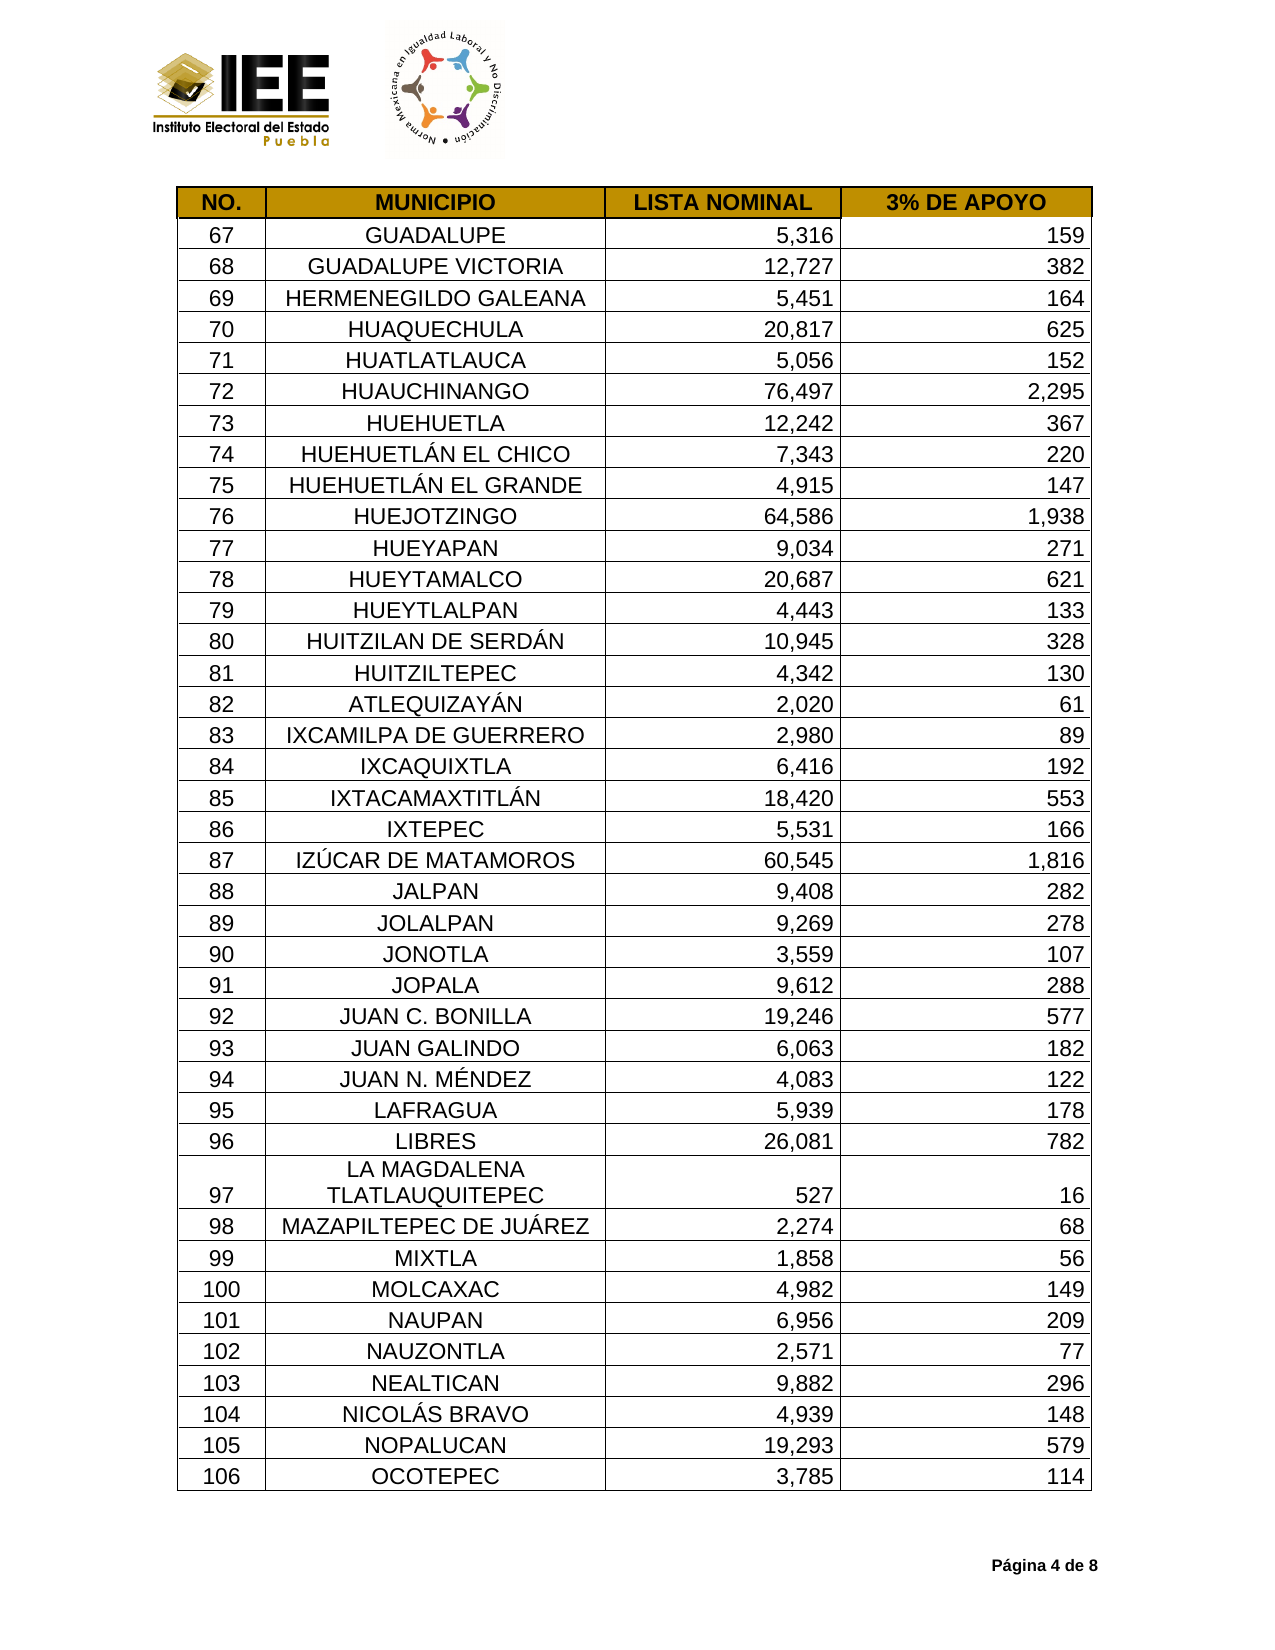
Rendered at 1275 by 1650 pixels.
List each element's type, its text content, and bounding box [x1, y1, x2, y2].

table_cell 79 [178, 593, 265, 623]
table_cell 2,980 [606, 718, 840, 748]
table_cell HUAQUECHULA [266, 312, 605, 342]
table_cell 20,817 [606, 312, 840, 342]
table_cell 5,316 [606, 219, 840, 248]
table_cell 68 [178, 249, 265, 279]
table_cell 77 [178, 531, 265, 561]
table_cell 296 [841, 1365, 1091, 1396]
table_cell 7,343 [606, 437, 840, 467]
table_cell 12,242 [606, 406, 840, 436]
table_cell IXTEPEC [266, 812, 605, 842]
table_cell 4,915 [606, 468, 840, 498]
table_cell 5,056 [606, 343, 840, 373]
table_cell 12,727 [606, 249, 840, 279]
table_cell 4,982 [606, 1272, 840, 1302]
table_cell 133 [841, 592, 1091, 623]
table_cell 3,785 [606, 1459, 840, 1489]
table_cell 69 [178, 281, 265, 311]
table_cell 182 [841, 1030, 1091, 1061]
table_cell 19,246 [606, 999, 840, 1029]
table_cell 107 [841, 936, 1091, 967]
table_cell 76,497 [606, 374, 840, 404]
table_cell OCOTEPEC [266, 1459, 605, 1489]
table_cell 96 [178, 1124, 265, 1154]
table_cell 625 [841, 311, 1091, 342]
table_cell 114 [841, 1458, 1091, 1489]
table_cell 527 [606, 1156, 840, 1208]
table_cell HUEHUETLÁN EL GRANDE [266, 468, 605, 498]
table_cell IXCAMILPA DE GUERRERO [266, 718, 605, 748]
table_header MUNICIPIO [267, 188, 604, 217]
table_cell 278 [841, 905, 1091, 936]
table_cell HUEYTAMALCO [266, 562, 605, 592]
table_cell 68 [841, 1208, 1091, 1239]
table_cell LIBRES [266, 1124, 605, 1154]
table_cell GUADALUPE [266, 219, 605, 248]
table_cell IXCAQUIXTLA [266, 749, 605, 779]
table_cell LAFRAGUA [266, 1093, 605, 1123]
table_cell 89 [178, 906, 265, 936]
table_cell 553 [841, 780, 1091, 811]
table_cell 220 [841, 436, 1091, 467]
table_cell HUITZILAN DE SERDÁN [266, 624, 605, 654]
table_cell 5,939 [606, 1093, 840, 1123]
table_cell JALPAN [266, 874, 605, 904]
table_cell 6,416 [606, 749, 840, 779]
table_header NO. [178, 188, 265, 217]
table_cell 67 [178, 218, 265, 248]
table_header LISTA NOMINAL [606, 188, 840, 217]
table_cell 1,816 [841, 842, 1091, 873]
table_cell 88 [178, 874, 265, 904]
table_cell 91 [178, 968, 265, 998]
table_cell 4,939 [606, 1397, 840, 1427]
table_cell HUATLATLAUCA [266, 343, 605, 373]
table_cell ATLEQUIZAYÁN [266, 687, 605, 717]
table_cell 5,531 [606, 812, 840, 842]
table_cell LA MAGDALENA TLATLAUQUITEPEC [266, 1156, 605, 1208]
table_cell 4,342 [606, 656, 840, 686]
table_cell NAUPAN [266, 1303, 605, 1333]
table_cell 2,020 [606, 687, 840, 717]
table_cell 6,063 [606, 1031, 840, 1061]
table_cell 18,420 [606, 781, 840, 811]
table_cell 87 [178, 843, 265, 873]
table_cell 82 [178, 687, 265, 717]
table_cell MIXTLA [266, 1241, 605, 1271]
table_cell 6,956 [606, 1303, 840, 1333]
table_cell 61 [841, 686, 1091, 717]
table_cell IZÚCAR DE MATAMOROS [266, 843, 605, 873]
table_cell JUAN GALINDO [266, 1031, 605, 1061]
table_cell 4,083 [606, 1062, 840, 1092]
table_cell 164 [841, 280, 1091, 311]
picture [385, 20, 505, 159]
table_cell HUEJOTZINGO [266, 499, 605, 529]
table_cell 100 [178, 1272, 265, 1302]
table_cell 72 [178, 374, 265, 404]
table_cell 85 [178, 781, 265, 811]
table_cell 192 [841, 748, 1091, 779]
table_cell 97 [178, 1156, 265, 1208]
table_cell 86 [178, 812, 265, 842]
table_cell HUITZILTEPEC [266, 656, 605, 686]
table_cell 64,586 [606, 499, 840, 529]
table_cell 90 [178, 937, 265, 967]
table_cell JUAN C. BONILLA [266, 999, 605, 1029]
table_cell 621 [841, 561, 1091, 592]
table_cell 84 [178, 749, 265, 779]
table_cell 9,408 [606, 874, 840, 904]
table_cell 147 [841, 467, 1091, 498]
table_cell JOLALPAN [266, 906, 605, 936]
table_cell 60,545 [606, 843, 840, 873]
table_cell 577 [841, 998, 1091, 1029]
table_cell HUEYAPAN [266, 531, 605, 561]
table_cell 2,274 [606, 1209, 840, 1239]
table_cell 149 [841, 1271, 1091, 1302]
table_cell 16 [841, 1155, 1091, 1208]
table_cell 4,443 [606, 593, 840, 623]
table_cell 76 [178, 499, 265, 529]
table_cell 579 [841, 1427, 1091, 1458]
table_cell 78 [178, 562, 265, 592]
table_cell 83 [178, 718, 265, 748]
table_cell 1,938 [841, 498, 1091, 529]
table_cell 104 [178, 1397, 265, 1427]
table_cell 70 [178, 312, 265, 342]
table_cell JOPALA [266, 968, 605, 998]
table_cell 271 [841, 530, 1091, 561]
table_cell 1,858 [606, 1241, 840, 1271]
table_cell 166 [841, 811, 1091, 842]
table_cell HUEHUETLÁN EL CHICO [266, 437, 605, 467]
table_cell 89 [841, 717, 1091, 748]
table_cell 367 [841, 405, 1091, 436]
table_cell HUEHUETLA [266, 406, 605, 436]
table_cell 103 [178, 1366, 265, 1396]
table_cell NEALTICAN [266, 1366, 605, 1396]
table_cell 178 [841, 1092, 1091, 1123]
table_cell 99 [178, 1241, 265, 1271]
table_cell 81 [178, 656, 265, 686]
table_cell MAZAPILTEPEC DE JUÁREZ [266, 1209, 605, 1239]
table_cell 152 [841, 342, 1091, 373]
table_cell 19,293 [606, 1428, 840, 1458]
table_cell 148 [841, 1396, 1091, 1427]
table_cell 101 [178, 1303, 265, 1333]
table_cell 130 [841, 655, 1091, 686]
table_cell 9,612 [606, 968, 840, 998]
table_header 3% DE APOYO [842, 188, 1091, 217]
table_cell NOPALUCAN [266, 1428, 605, 1458]
table_cell 73 [178, 406, 265, 436]
table_cell 80 [178, 624, 265, 654]
table_cell 9,882 [606, 1366, 840, 1396]
table_cell 288 [841, 967, 1091, 998]
table_cell 282 [841, 873, 1091, 904]
table_cell 74 [178, 437, 265, 467]
table_cell 3,559 [606, 937, 840, 967]
table_cell 782 [841, 1123, 1091, 1154]
table_cell 209 [841, 1302, 1091, 1333]
table_cell 9,034 [606, 531, 840, 561]
table_cell 328 [841, 623, 1091, 654]
table_cell HUEYTLALPAN [266, 593, 605, 623]
table_cell 77 [841, 1333, 1091, 1364]
table_cell HERMENEGILDO GALEANA [266, 281, 605, 311]
table_cell GUADALUPE VICTORIA [266, 249, 605, 279]
table_cell NICOLÁS BRAVO [266, 1397, 605, 1427]
table_cell MOLCAXAC [266, 1272, 605, 1302]
table_cell JUAN N. MÉNDEZ [266, 1062, 605, 1092]
table_cell NAUZONTLA [266, 1334, 605, 1364]
table_cell 94 [178, 1062, 265, 1092]
table_cell 26,081 [606, 1124, 840, 1154]
table_cell 93 [178, 1031, 265, 1061]
table_cell 106 [178, 1459, 265, 1489]
table_cell 102 [178, 1334, 265, 1364]
table_cell 71 [178, 343, 265, 373]
table_cell 56 [841, 1240, 1091, 1271]
table_cell IXTACAMAXTITLÁN [266, 781, 605, 811]
table_cell 9,269 [606, 906, 840, 936]
table_cell 95 [178, 1093, 265, 1123]
table_cell 382 [841, 248, 1091, 279]
table_cell 2,571 [606, 1334, 840, 1364]
table_cell 105 [178, 1428, 265, 1458]
table_cell 159 [841, 217, 1091, 248]
table_cell HUAUCHINANGO [266, 374, 605, 404]
table_cell 2,295 [841, 373, 1091, 404]
table_cell 20,687 [606, 562, 840, 592]
table_cell 10,945 [606, 624, 840, 654]
table_cell 92 [178, 999, 265, 1029]
picture [142, 31, 341, 166]
table_cell 5,451 [606, 281, 840, 311]
table_cell 122 [841, 1061, 1091, 1092]
table_cell JONOTLA [266, 937, 605, 967]
table_cell 98 [178, 1209, 265, 1239]
table_cell 75 [178, 468, 265, 498]
